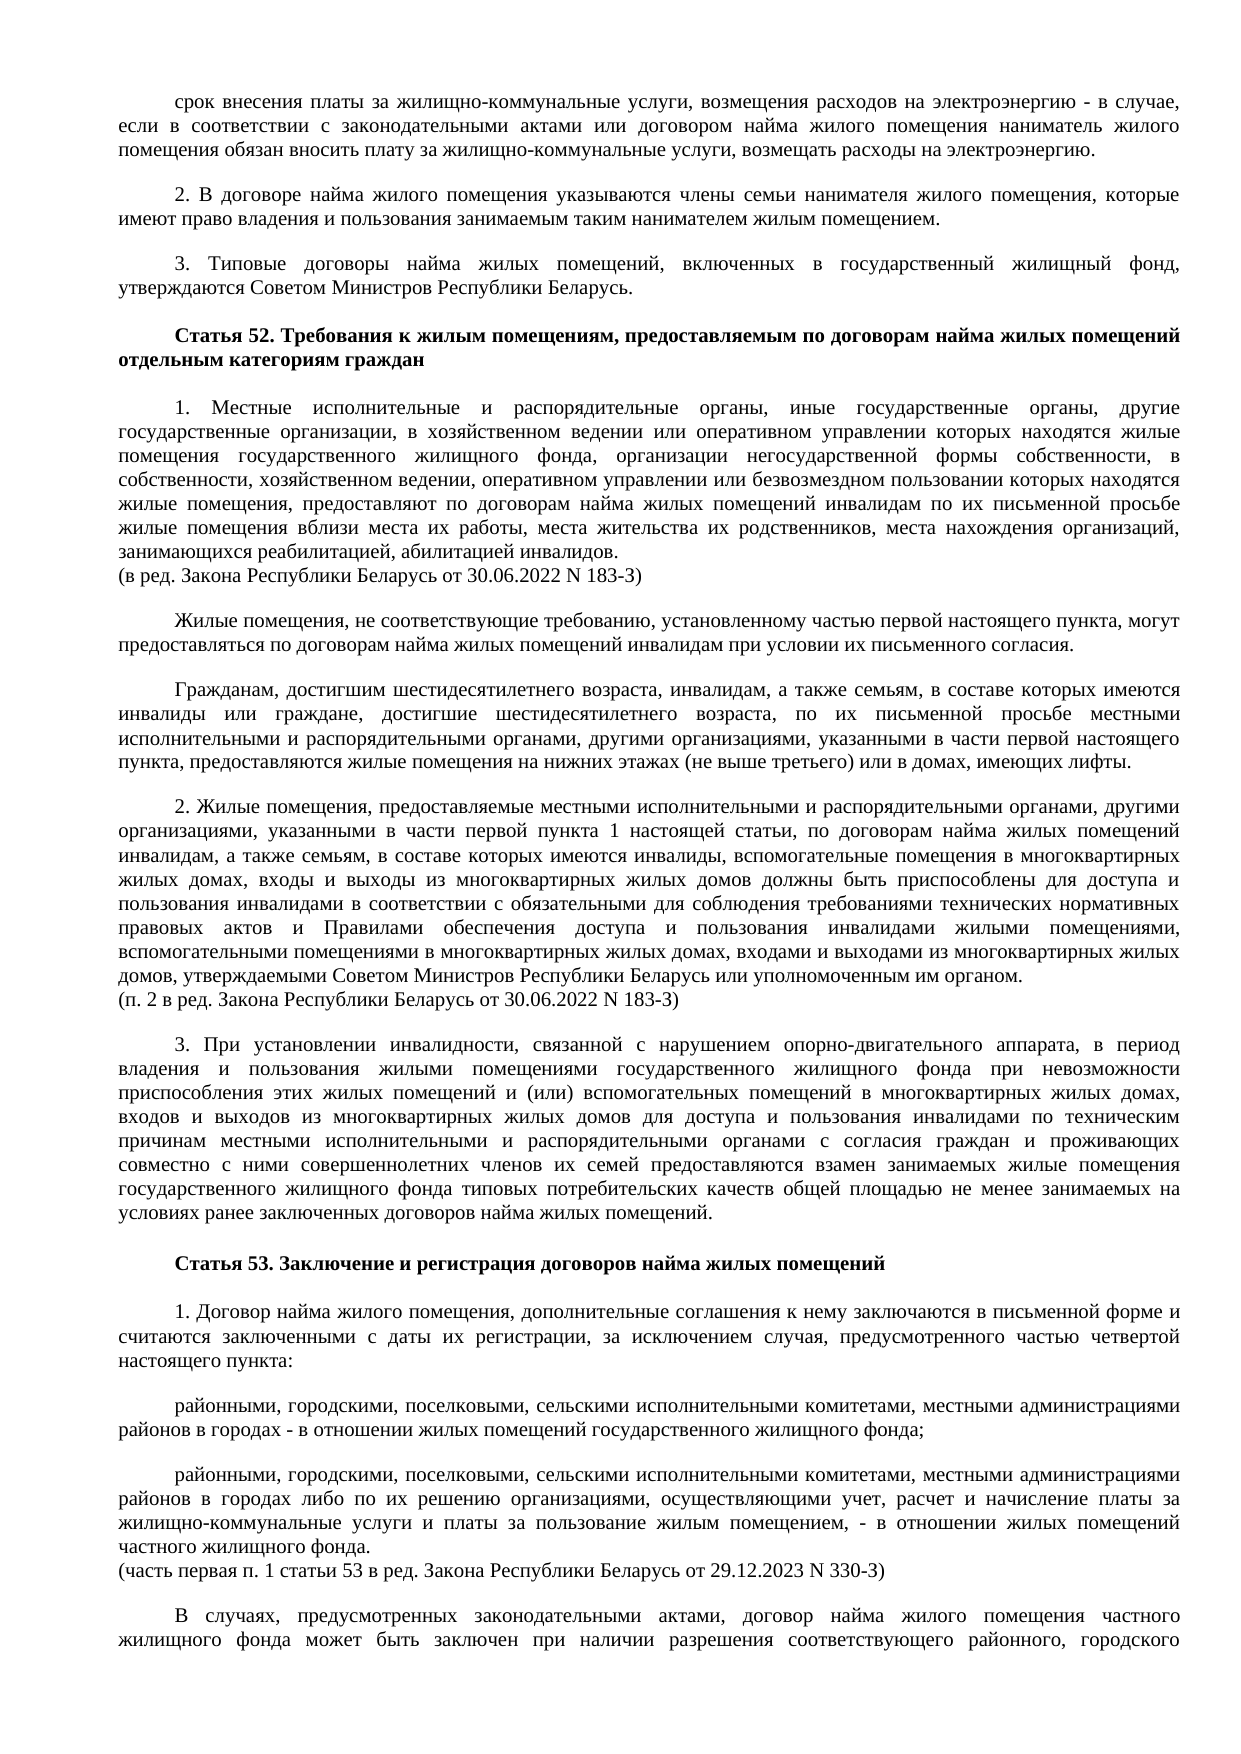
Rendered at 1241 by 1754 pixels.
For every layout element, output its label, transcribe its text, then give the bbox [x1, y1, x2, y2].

text 3. При установлении инвалидности, связанной с нарушением опорно-двигательного аппарата, в период владения и пользования жилыми помещениями государственного жилищного фонда при невозможности приспособления этих жилых помещений и (или) вспомогательных помещений в многоквартирных жилых домах, входов и выходов из многоквартирных жилых домов для доступа и пользования инвалидами по техническим причинам местными исполнительными и распорядительными органами с согласия граждан и проживающих совместно с ними совершеннолетних членов их семей предоставляются взамен занимаемых жилые помещения государственного жилищного фонда типовых потребительских качеств общей площадью не менее занимаемых на условиях ранее заключенных договоров найма жилых помещений. [118, 1032, 1181, 1224]
text 1. Договор найма жилого помещения, дополнительные соглашения к нему заключаются в письменной форме и считаются заключенными с даты их регистрации, за исключением случая, предусмотренного частью четвертой настоящего пункта: [118, 1299, 1181, 1372]
text срок внесения платы за жилищно-коммунальные услуги, возмещения расходов на электроэнергию - в случае, если в соответствии с законодательными актами или договором найма жилого помещения наниматель жилого помещения обязан вносить плату за жилищно-коммунальные услуги, возмещать расходы на электроэнергию. [118, 89, 1181, 161]
text (п. 2 в ред. Закона Республики Беларусь от 30.06.2022 N 183-З) [118, 987, 1181, 1011]
text Статья 52. Требования к жилым помещениям, предоставляемым по договорам найма жилых помещений отдельным категориям граждан [118, 323, 1181, 371]
text районными, городскими, поселковыми, сельскими исполнительными комитетами, местными администрациями районов в городах - в отношении жилых помещений государственного жилищного фонда; [118, 1392, 1181, 1441]
text Статья 53. Заключение и регистрация договоров найма жилых помещений [118, 1251, 1181, 1275]
text Жилые помещения, не соответствующие требованию, установленному частью первой настоящего пункта, могут предоставляться по договорам найма жилых помещений инвалидам при условии их письменного согласия. [118, 608, 1181, 656]
text 2. В договоре найма жилого помещения указываются члены семьи нанимателя жилого помещения, которые имеют право владения и пользования занимаемым таким нанимателем жилым помещением. [118, 182, 1181, 230]
text (часть первая п. 1 статьи 53 в ред. Закона Республики Беларусь от 29.12.2023 N 330-З) [118, 1558, 1181, 1582]
text Гражданам, достигшим шестидесятилетнего возраста, инвалидам, а также семьям, в составе которых имеются инвалиды или граждане, достигшие шестидесятилетнего возраста, по их письменной просьбе местными исполнительными и распорядительными органами, другими организациями, указанными в части первой настоящего пункта, предоставляются жилые помещения на нижних этажах (не выше третьего) или в домах, имеющих лифты. [118, 677, 1181, 773]
text 3. Типовые договоры найма жилых помещений, включенных в государственный жилищный фонд, утверждаются Советом Министров Республики Беларусь. [118, 251, 1181, 299]
text районными, городскими, поселковыми, сельскими исполнительными комитетами, местными администрациями районов в городах либо по их решению организациями, осуществляющими учет, расчет и начисление платы за жилищно-коммунальные услуги и платы за пользование жилым помещением, - в отношении жилых помещений частного жилищного фонда. [118, 1461, 1181, 1558]
text (в ред. Закона Республики Беларусь от 30.06.2022 N 183-З) [118, 563, 1181, 587]
text 2. Жилые помещения, предоставляемые местными исполнительными и распорядительными органами, другими организациями, указанными в части первой пункта 1 настоящей статьи, по договорам найма жилых помещений инвалидам, а также семьям, в составе которых имеются инвалиды, вспомогательные помещения в многоквартирных жилых домах, входы и выходы из многоквартирных жилых домов должны быть приспособлены для доступа и пользования инвалидами в соответствии с обязательными для соблюдения требованиями технических нормативных правовых актов и Правилами обеспечения доступа и пользования инвалидами жилыми помещениями, вспомогательными помещениями в многоквартирных жилых домах, входами и выходами из многоквартирных жилых домов, утверждаемыми Советом Министров Республики Беларусь или уполномоченным им органом. [118, 794, 1181, 987]
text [118, 1603, 1181, 1651]
text 1. Местные исполнительные и распорядительные органы, иные государственные органы, другие государственные организации, в хозяйственном ведении или оперативном управлении которых находятся жилые помещения государственного жилищного фонда, организации негосударственной формы собственности, в собственности, хозяйственном ведении, оперативном управлении или безвозмездном пользовании которых находятся жилые помещения, предоставляют по договорам найма жилых помещений инвалидам по их письменной просьбе жилые помещения вблизи места их работы, места жительства их родственников, места нахождения организаций, занимающихся реабилитацией, абилитацией инвалидов. [118, 395, 1181, 563]
